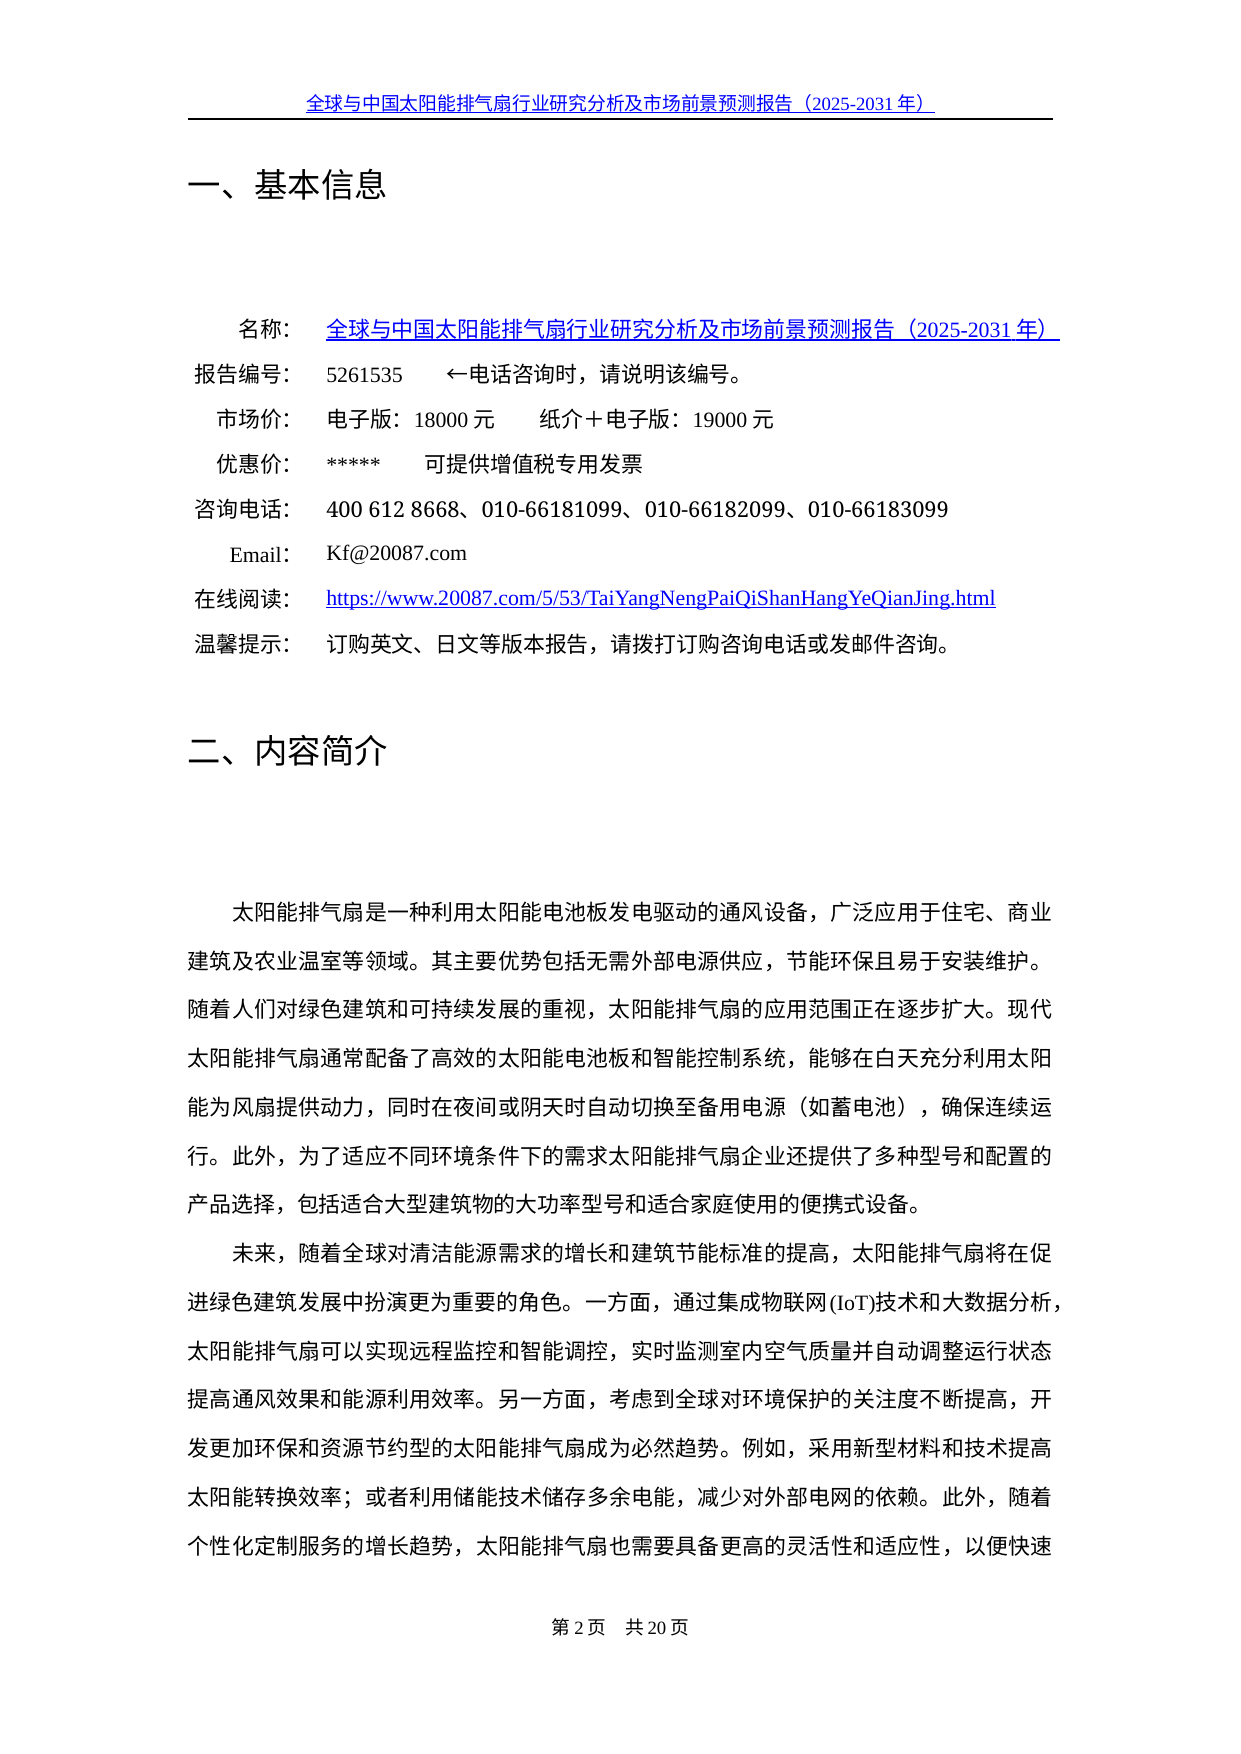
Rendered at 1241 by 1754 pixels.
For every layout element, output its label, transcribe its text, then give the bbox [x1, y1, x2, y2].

table_cell 市场价： [167, 402, 315, 447]
table_cell Email： [167, 537, 315, 582]
table_cell [315, 582, 1073, 627]
table_cell 优惠价： [167, 447, 315, 492]
table_cell ***** 可提供增值税专用发票 [315, 447, 1073, 492]
table_header 名称： [167, 312, 315, 357]
table_cell Kf@20087.com [315, 537, 1073, 582]
table_cell 报告编号： [167, 357, 315, 402]
table_cell 电子版：18000 元 纸介＋电子版：19000 元 [315, 402, 1073, 447]
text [187, 894, 1053, 1561]
title 一、基本信息 [187, 150, 1053, 215]
table_header 全球与中国太阳能排气扇行业研究分析及市场前景预测报告（2025-2031年） [315, 312, 1073, 357]
table_cell 咨询电话： [167, 492, 315, 537]
table_cell 5261535 ←电话咨询时，请说明该编号。 [315, 357, 1073, 402]
table_cell 在线阅读： [167, 582, 315, 627]
table_cell 温馨提示： [167, 627, 315, 672]
table_cell 400 612 8668、010-66181099、010-66182099、010-66183099 [315, 492, 1073, 537]
title 二、内容简介 [187, 717, 1053, 782]
table_cell 订购英文、日文等版本报告，请拨打订购咨询电话或发邮件咨询。 [315, 627, 1073, 672]
